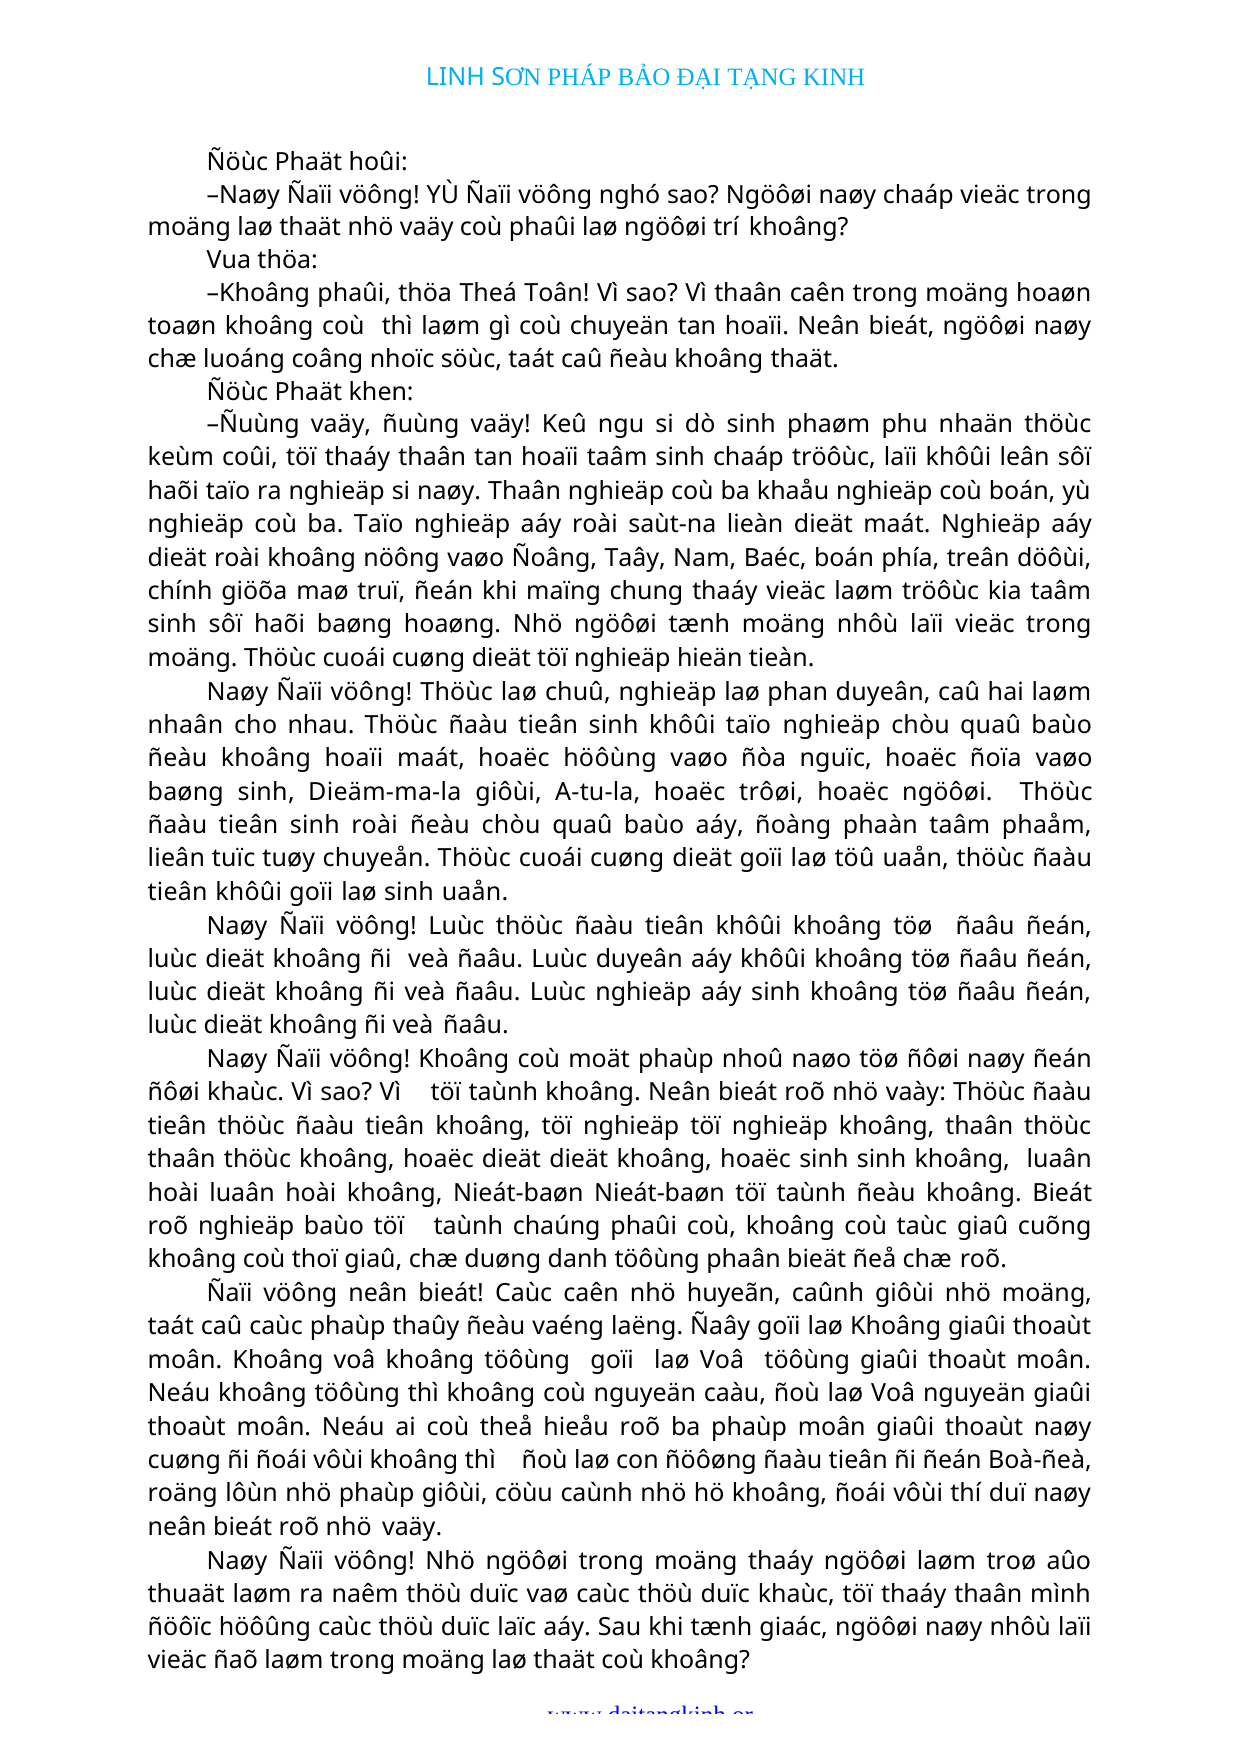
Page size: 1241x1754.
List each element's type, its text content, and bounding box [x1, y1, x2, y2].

text Ñöùc Phaät khen: [206, 375, 1105, 406]
text Naøy Ñaïi vöông! Nhö ngöôøi trong moäng thaáy ngöôøi laøm troø aûo thuaät laøm ra naêm thöù duïc vaø caùc thöù duïc khaùc, töï thaáy thaân mình ñöôïc höôûng caùc thöù duïc laïc aáy. Sau khi tænh giaác, ngöôøi naøy nhôù laïi vieäc ñaõ laøm trong moäng laø thaät coù khoâng? [147, 1543, 1092, 1676]
text Ñöùc Phaät hoûi: [206, 145, 1105, 177]
text –Khoâng phaûi, thöa Theá Toân! Vì sao? Vì thaân caên trong moäng hoaøn toaøn khoâng coù thì laøm gì coù chuyeän tan hoaïi. Neân bieát, ngöôøi naøy chæ luoáng coâng nhoïc söùc, taát caû ñeàu khoâng thaät. [147, 275, 1093, 375]
text –Ñuùng vaäy, ñuùng vaäy! Keû ngu si dò sinh phaøm phu nhaän thöùc keùm coûi, töï thaáy thaân tan hoaïi taâm sinh chaáp tröôùc, laïi khôûi leân sôï haõi taïo ra nghieäp si naøy. Thaân nghieäp coù ba khaåu nghieäp coù boán, yù nghieäp coù ba. Taïo nghieäp aáy roài saùt-na lieàn dieät maát. Nghieäp aáy dieät roài khoâng nöông vaøo Ñoâng, Taây, Nam, Baéc, boán phía, treân döôùi, chính giöõa maø truï, ñeán khi maïng chung thaáy vieäc laøm tröôùc kia taâm sinh sôï haõi baøng hoaøng. Nhö ngöôøi tænh moäng nhôù laïi vieäc trong moäng. Thöùc cuoái cuøng dieät töï nghieäp hieän tieàn. [147, 406, 1093, 674]
text Naøy Ñaïi vöông! Khoâng coù moät phaùp nhoû naøo töø ñôøi naøy ñeán ñôøi khaùc. Vì sao? Vì töï taùnh khoâng. Neân bieát roõ nhö vaày: Thöùc ñaàu tieân thöùc ñaàu tieân khoâng, töï nghieäp töï nghieäp khoâng, thaân thöùc thaân thöùc khoâng, hoaëc dieät dieät khoâng, hoaëc sinh sinh khoâng, luaân hoài luaân hoài khoâng, Nieát-baøn Nieát-baøn töï taùnh ñeàu khoâng. Bieát roõ nghieäp baùo töï taùnh chaúng phaûi coù, khoâng coù taùc giaû cuõng khoâng coù thoï giaû, chæ duøng danh töôùng phaân bieät ñeå chæ roõ. [147, 1041, 1093, 1275]
text –Naøy Ñaïi vöông! YÙ Ñaïi vöông nghó sao? Ngöôøi naøy chaáp vieäc trong moäng laø thaät nhö vaäy coù phaûi laø ngöôøi trí khoâng? [147, 177, 1093, 243]
text Ñaïi vöông neân bieát! Caùc caên nhö huyeãn, caûnh giôùi nhö moäng, taát caû caùc phaùp thaûy ñeàu vaéng laëng. Ñaây goïi laø Khoâng giaûi thoaùt moân. Khoâng voâ khoâng töôùng goïi laø Voâ töôùng giaûi thoaùt moân. Neáu khoâng töôùng thì khoâng coù nguyeän caàu, ñoù laø Voâ nguyeän giaûi thoaùt moân. Neáu ai coù theå hieåu roõ ba phaùp moân giaûi thoaùt naøy cuøng ñi ñoái vôùi khoâng thì ñoù laø con ñöôøng ñaàu tieân ñi ñeán Boà-ñeà, roäng lôùn nhö phaùp giôùi, cöùu caùnh nhö hö khoâng, ñoái vôùi thí duï naøy neân bieát roõ nhö vaäy. [147, 1275, 1093, 1543]
text Naøy Ñaïi vöông! Thöùc laø chuû, nghieäp laø phan duyeân, caû hai laøm nhaân cho nhau. Thöùc ñaàu tieân sinh khôûi taïo nghieäp chòu quaû baùo ñeàu khoâng hoaïi maát, hoaëc höôùng vaøo ñòa nguïc, hoaëc ñoïa vaøo baøng sinh, Dieäm-ma-la giôùi, A-tu-la, hoaëc trôøi, hoaëc ngöôøi. Thöùc ñaàu tieân sinh roài ñeàu chòu quaû baùo aáy, ñoàng phaàn taâm phaåm, lieân tuïc tuøy chuyeån. Thöùc cuoái cuøng dieät goïi laø töû uaån, thöùc ñaàu tieân khôûi goïi laø sinh uaån. [147, 674, 1092, 908]
text Vua thöa: [206, 243, 1105, 274]
text Naøy Ñaïi vöông! Luùc thöùc ñaàu tieân khôûi khoâng töø ñaâu ñeán, luùc dieät khoâng ñi veà ñaâu. Luùc duyeân aáy khôûi khoâng töø ñaâu ñeán, luùc dieät khoâng ñi veà ñaâu. Luùc nghieäp aáy sinh khoâng töø ñaâu ñeán, luùc dieät khoâng ñi veà ñaâu. [147, 908, 1093, 1041]
